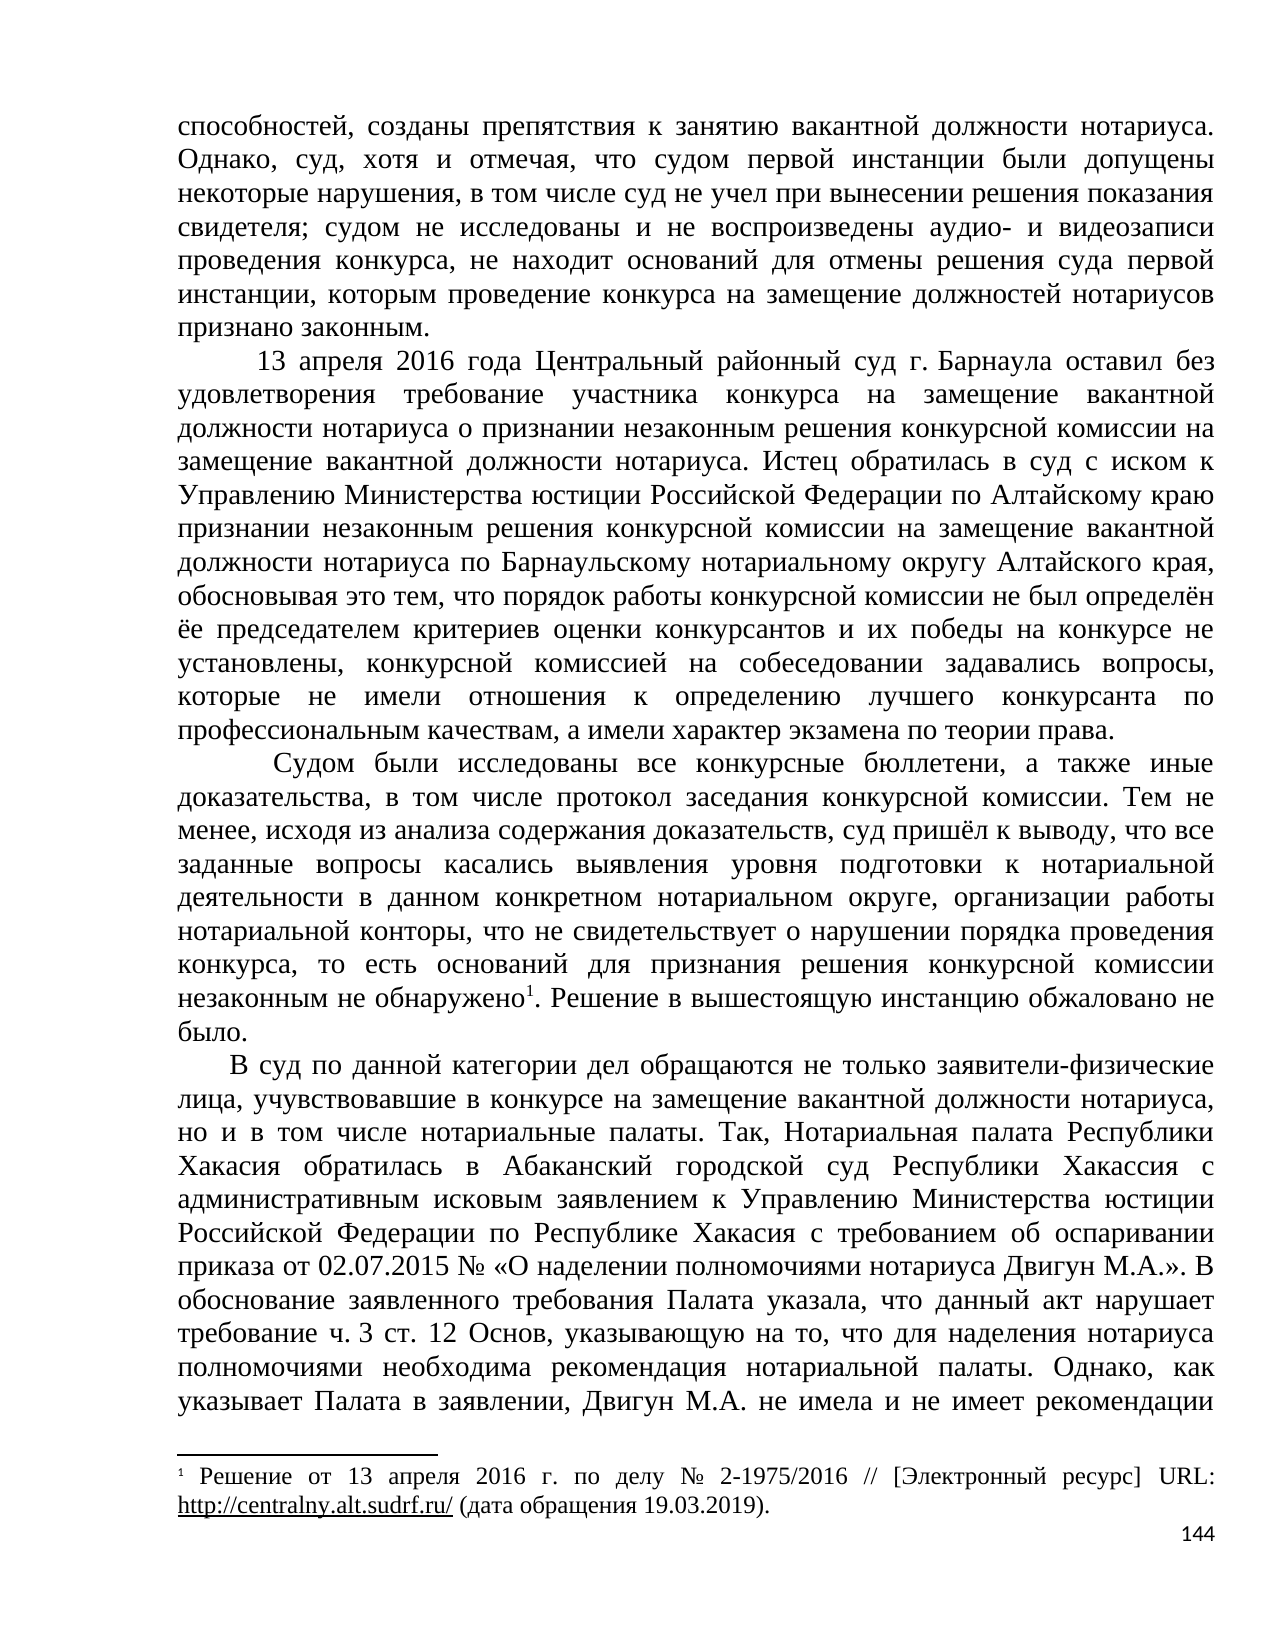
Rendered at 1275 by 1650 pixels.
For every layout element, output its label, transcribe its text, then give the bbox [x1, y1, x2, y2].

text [177, 1047, 1215, 1416]
text Судом были исследованы все конкурсные бюллетени, а также иные доказательства, в том числе протокол заседания конкурсной комиссии. Тем не менее, исходя из анализа содержания доказательств, суд пришёл к выводу, что все заданные вопросы касались выявления уровня подготовки к нотариальной деятельности в данном конкретном нотариальном округе, организации работы нотариальной конторы, что не свидетельствует о нарушении порядка проведения конкурса, то есть оснований для признания решения конкурсной комиссии незаконным не обнаружено. Решение в вышестоящую инстанцию обжаловано не было. [177, 745, 1215, 1047]
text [177, 108, 1215, 343]
text 13 апреля 2016 года Центральный районный суд г. Барнаула оставил без удовлетворения требование участника конкурса на замещение вакантной должности нотариуса о признании незаконным решения конкурсной комиссии на замещение вакантной должности нотариуса. Истец обратилась в суд с иском к Управлению Министерства юстиции Российской Федерации по Алтайскому краю признании незаконным решения конкурсной комиссии на замещение вакантной должности нотариуса по Барнаульскому нотариальному округу Алтайского края, обосновывая это тем, что порядок работы конкурсной комиссии не был определён ёе председателем критериев оценки конкурсантов и их победы на конкурсе не установлены, конкурсной комиссией на собеседовании задавались вопросы, которые не имели отношения к определению лучшего конкурсанта по профессиональным качествам, а имели характер экзамена по теории права. [177, 343, 1215, 745]
